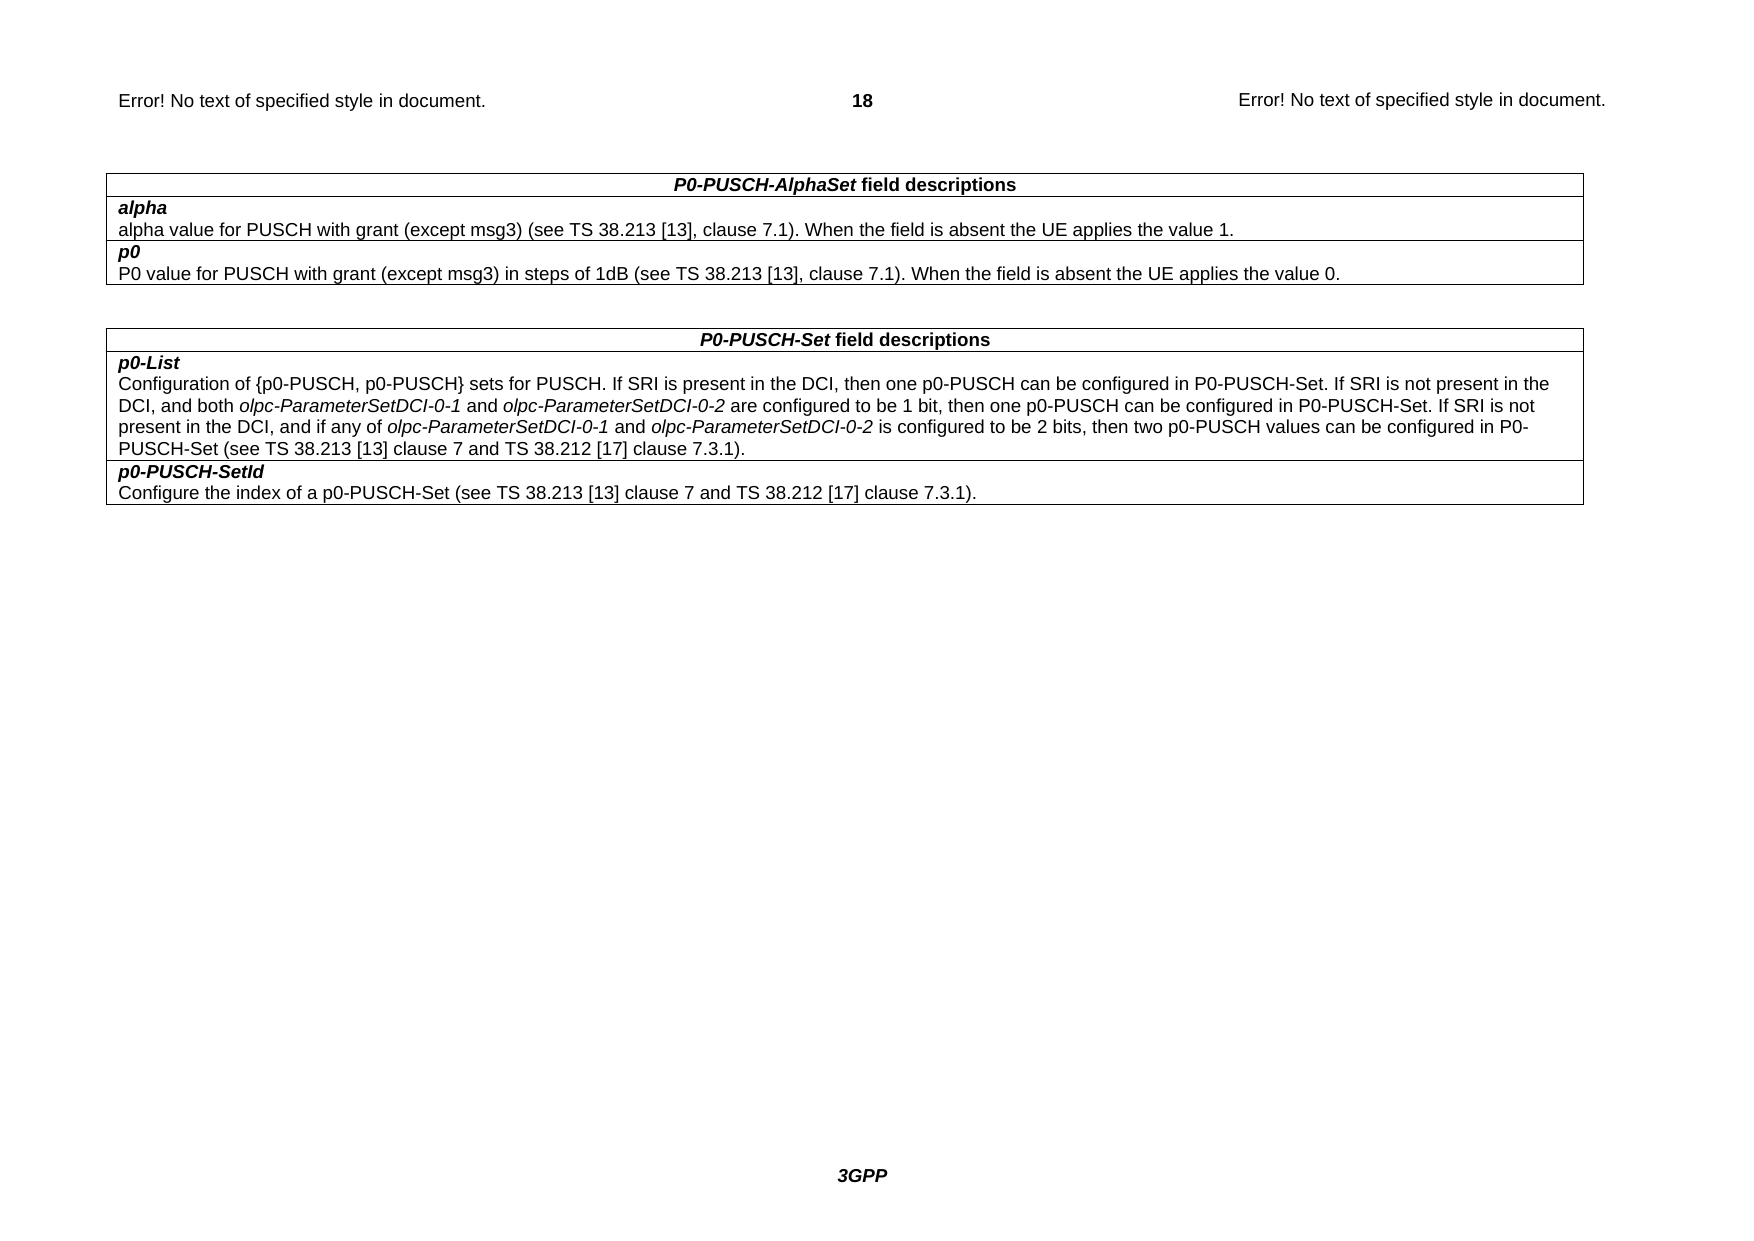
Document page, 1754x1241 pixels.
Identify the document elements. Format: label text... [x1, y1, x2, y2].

table_header P0-PUSCH-AlphaSet field descriptions [107, 174, 1583, 196]
table_cell p0-List Configuration of {p0-PUSCH, p0-PUSCH} sets for PUSCH. If SRI is present in the DCI, then one p0-PUSCH can be configured in P0-PUSCH-Set. If SRI is not present in the DCI, and both olpc-ParameterSetDCI-0-1 and olpc-ParameterSetDCI-0-2 are configured to be 1 bit, then one p0-PUSCH can be configured in P0-PUSCH-Set. If SRI is not present in the DCI, and if any of olpc-ParameterSetDCI-0-1 and olpc-ParameterSetDCI-0-2 is configured to be 2 bits, then two p0-PUSCH values can be configured in P0-PUSCH-Set (see TS 38.213 [13] clause 7 and TS 38.212 [17] clause 7.3.1). [107, 352, 1583, 459]
table_cell p0 P0 value for PUSCH with grant (except msg3) in steps of 1dB (see TS 38.213 [13], clause 7.1). When the field is absent the UE applies the value 0. [107, 241, 1583, 284]
table_header P0-PUSCH-Set field descriptions [107, 329, 1583, 351]
table_cell alpha alpha value for PUSCH with grant (except msg3) (see TS 38.213 [13], clause 7.1). When the field is absent the UE applies the value 1. [107, 197, 1583, 240]
table_cell p0-PUSCH-SetId Configure the index of a p0-PUSCH-Set (see TS 38.213 [13] clause 7 and TS 38.212 [17] clause 7.3.1). [107, 461, 1583, 504]
